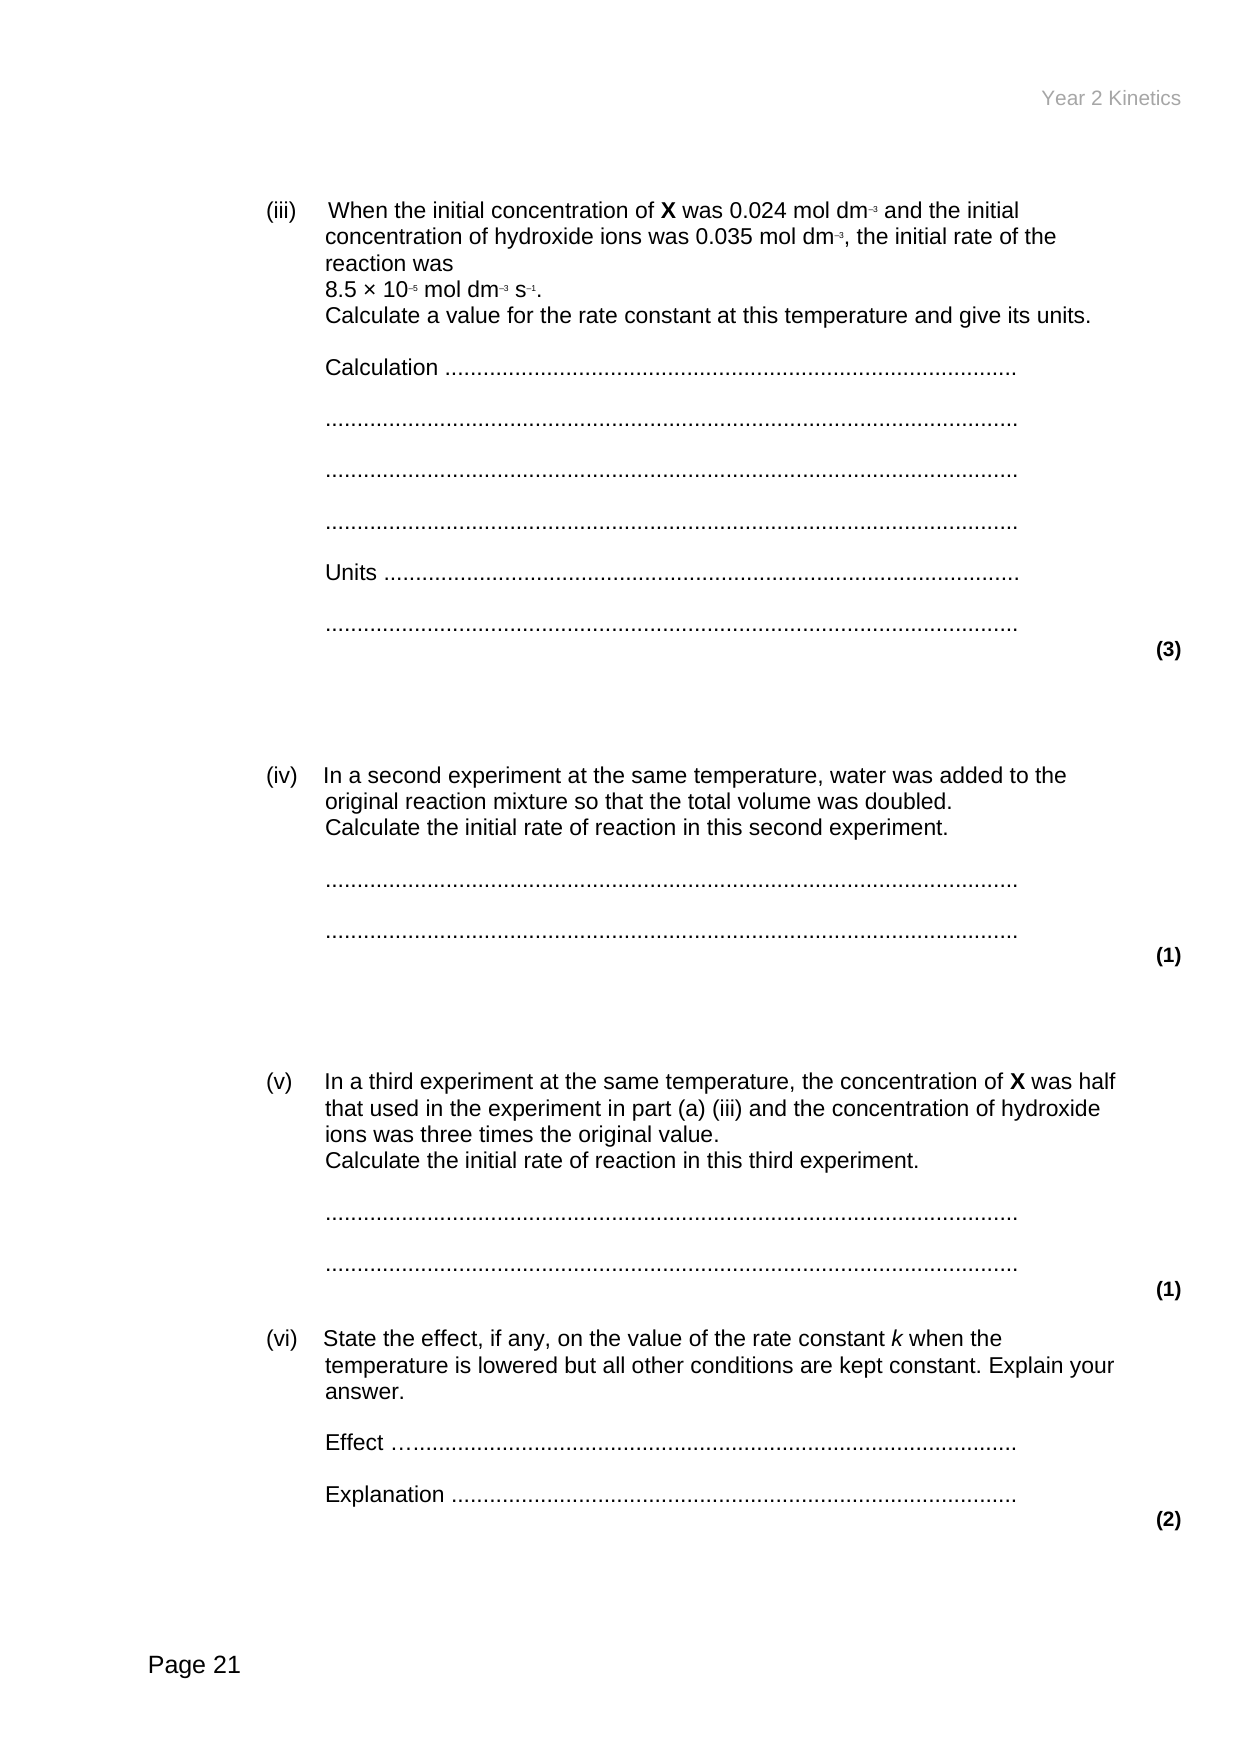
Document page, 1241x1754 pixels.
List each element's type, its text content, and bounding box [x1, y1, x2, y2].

text Explanation ......................................................................................... [325, 1481, 1122, 1507]
text ............................................................................................................. [325, 456, 1122, 483]
text Effect …............................................................................................... [325, 1429, 1122, 1456]
text (vi) State the effect, if any, on the value of the rate constant k when the temperature is lowered but all other conditions are kept constant. Explain your answer. [266, 1325, 1122, 1404]
text (iii) When the initial concentration of X was 0.024 mol dm–3 and the initial concentration of hydroxide ions was 0.035 mol dm–3, the initial rate of the reaction was 8.5 × 10–5 mol dm–3 s–1. Calculate a value for the rate constant at this temperature and give its units. [266, 197, 1122, 328]
text Units .................................................................................................... [325, 559, 1122, 585]
text ............................................................................................................. [325, 610, 1122, 637]
text Calculation .......................................................................................... [325, 353, 1122, 380]
text ............................................................................................................. [325, 1199, 1122, 1225]
text (iv) In a second experiment at the same temperature, water was added to the original reaction mixture so that the total volume was doubled. Calculate the initial rate of reaction in this second experiment. [266, 762, 1122, 841]
text ............................................................................................................. [325, 1250, 1122, 1276]
text ............................................................................................................. [325, 508, 1122, 534]
text (2) [148, 1507, 1181, 1531]
text (1) [148, 943, 1181, 967]
text (v) In a third experiment at the same temperature, the concentration of X was half that used in the experiment in part (a) (iii) and the concentration of hydroxide ions was three times the original value. Calculate the initial rate of reaction in this third experiment. [266, 1068, 1122, 1174]
text ............................................................................................................. [325, 405, 1122, 431]
text (1) [148, 1276, 1181, 1300]
text ............................................................................................................. [325, 866, 1122, 892]
text ............................................................................................................. [325, 917, 1122, 943]
text (3) [148, 637, 1181, 661]
